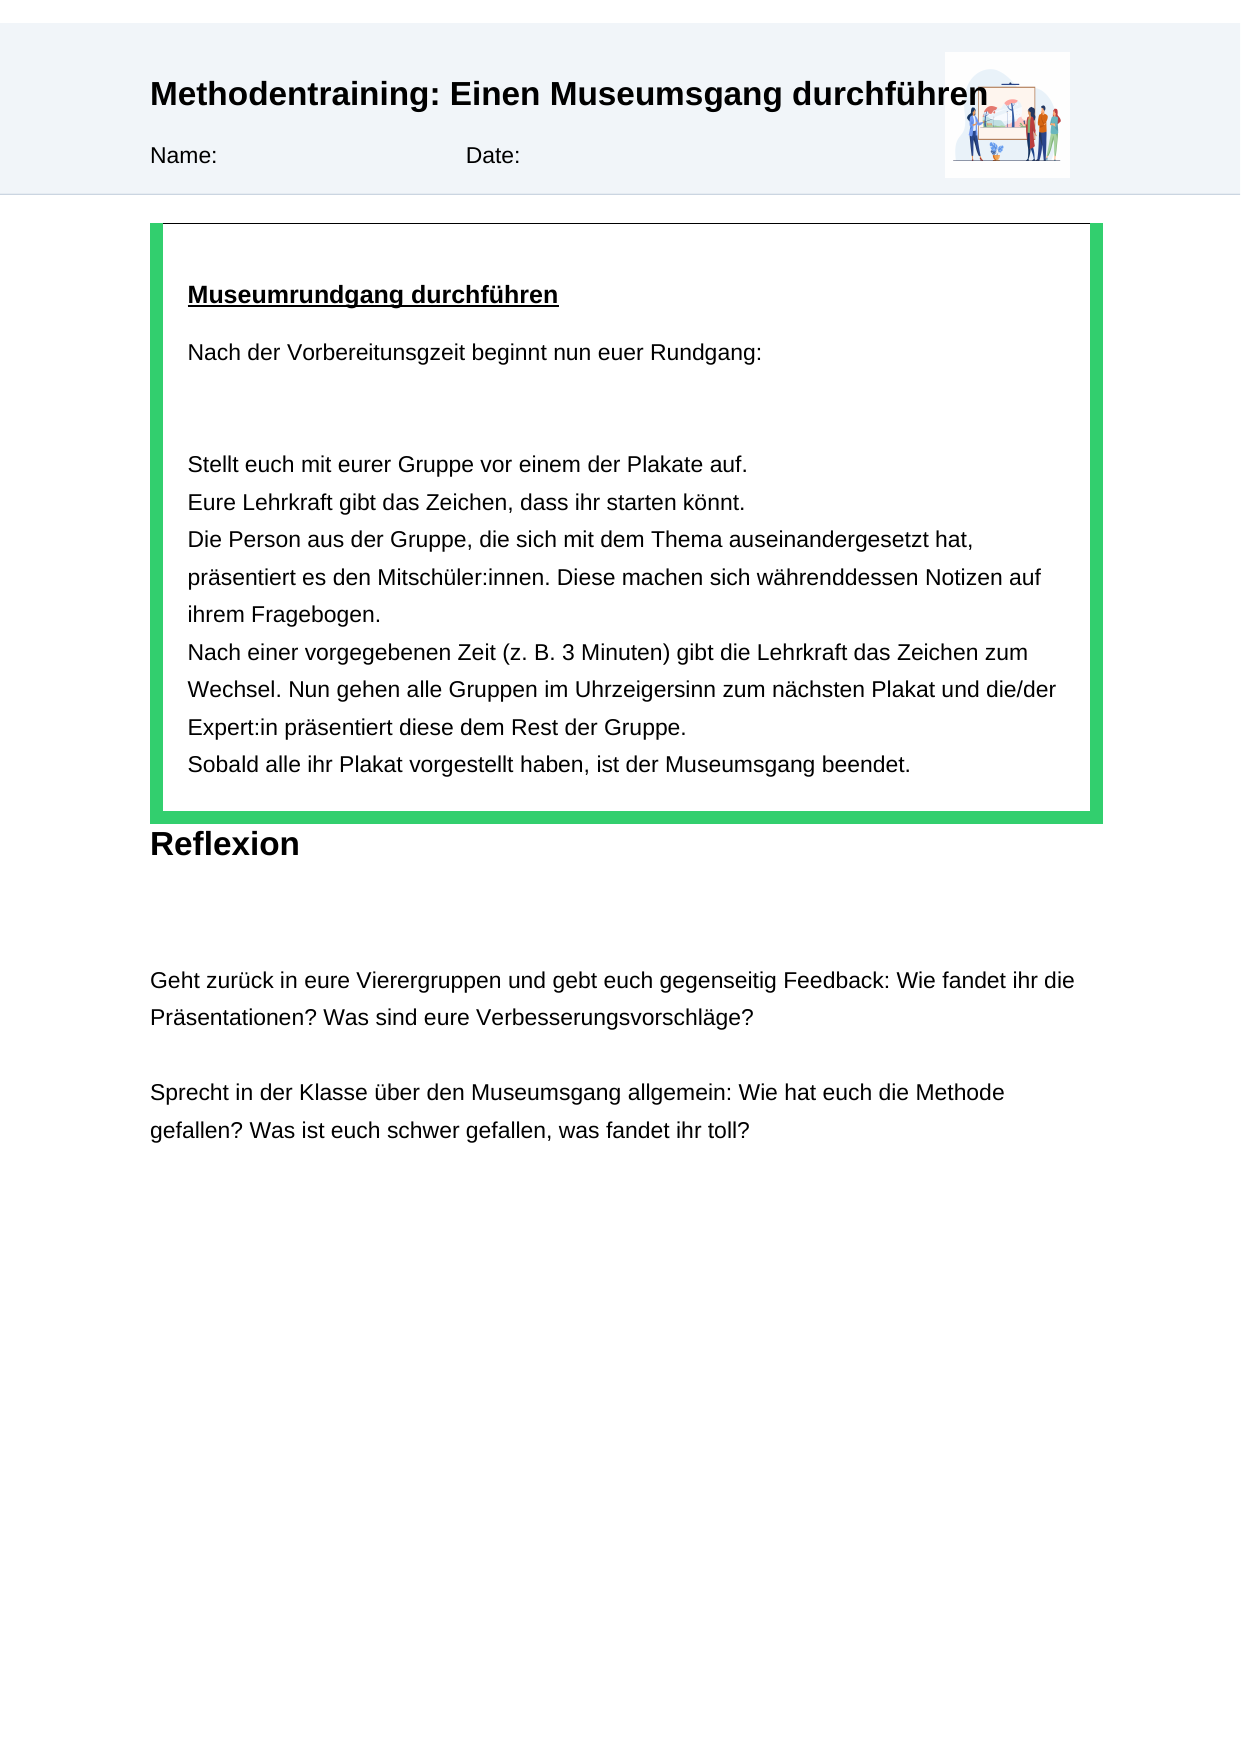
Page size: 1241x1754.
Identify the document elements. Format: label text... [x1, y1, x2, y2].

picture [0, 23, 1241, 195]
table_header Museumrundgang durchführen Nach der Vorbereitunsgzeit beginnt nun euer Rundgang: Stellt euch mit eurer Gruppe vor einem der Plakate auf. Eure Lehrkraft gibt das Zeichen, dass ihr starten könnt. Die Person aus der Gruppe, die sich mit dem Thema auseinandergesetzt hat, präsentiert es den Mitschüler:innen. Diese machen sich währenddessen Notizen auf ihrem Fragebogen. Nach einer vorgegebenen Zeit (z. B. 3 Minuten) gibt die Lehrkraft das Zeichen zum Wechsel. Nun gehen alle Gruppen im Uhrzeigersinn zum nächsten Plakat und die/der Expert:in präsentiert diese dem Rest der Gruppe. Sobald alle ihr Plakat vorgestellt haben, ist der Museumsgang beendet. [163, 224, 1090, 811]
text Geht zurück in eure Vierergruppen und gebt euch gegenseitig Feedback: Wie fandet ihr die Präsentationen? Was sind eure Verbesserungsvorschläge? [150, 958, 1090, 1033]
text Sprecht in der Klasse über den Museumsgang allgemein: Wie hat euch die Methode gefallen? Was ist euch schwer gefallen, was fandet ihr toll? [150, 1071, 1090, 1146]
subtitle Reflexion [150, 824, 1090, 862]
